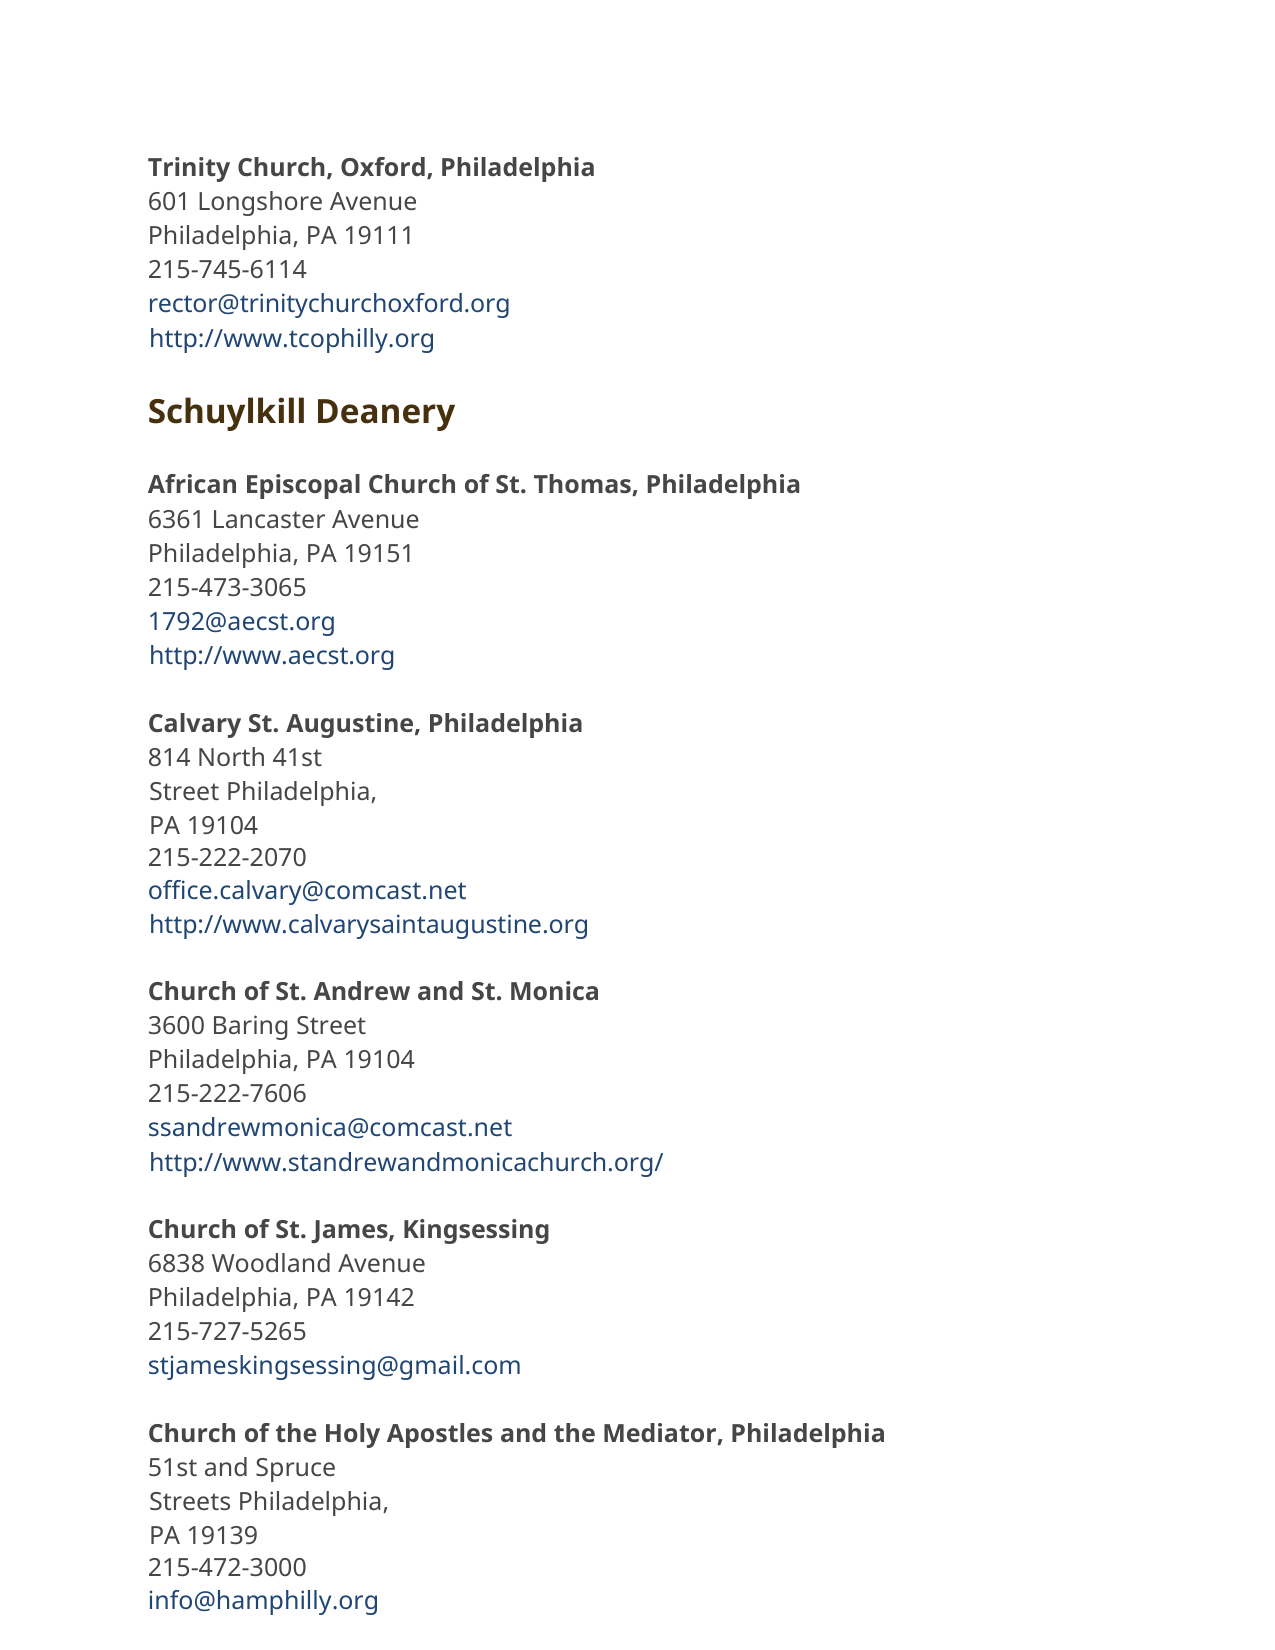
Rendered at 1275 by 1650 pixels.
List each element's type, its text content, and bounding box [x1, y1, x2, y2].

subtitle Church of St. James, Kingsessing [148, 1211, 1131, 1245]
subtitle Church of the Holy Apostles and the Mediator, Philadelphia [148, 1415, 1131, 1449]
text 215-222-2070 [148, 842, 1131, 872]
text 601 Longshore Avenue [148, 184, 1131, 218]
text 1792@aecst.org http://www.aecst.org [148, 604, 434, 672]
text 814 North 41st Street Philadelphia, PA 19104 [148, 739, 383, 841]
text 215-222-7606 [148, 1076, 1131, 1110]
text ssandrewmonica@comcast.net http://www.standrewandmonicachurch.org/ [148, 1110, 741, 1178]
text rector@trinitychurchoxford.org http://www.tcophilly.org [148, 286, 609, 354]
text Philadelphia, PA 19111 [148, 218, 1131, 252]
text stjameskingsessing@gmail.com [148, 1348, 1131, 1382]
text 215-745-6114 [148, 252, 1131, 286]
subtitle Church of St. Andrew and St. Monica [148, 973, 1131, 1007]
text Philadelphia, PA 19142 [148, 1280, 1131, 1314]
subtitle Schuylkill Deanery [148, 388, 1131, 433]
subtitle Trinity Church, Oxford, Philadelphia [148, 150, 1131, 184]
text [148, 1583, 434, 1617]
text 215-727-5265 [148, 1314, 1131, 1348]
text 3600 Baring Street [148, 1008, 1131, 1042]
text office.calvary@comcast.net http://www.calvarysaintaugustine.org [148, 872, 741, 940]
text 215-472-3000 [148, 1552, 1131, 1583]
text Philadelphia, PA 19151 [148, 535, 1131, 569]
subtitle African Episcopal Church of St. Thomas, Philadelphia [148, 467, 1131, 501]
text 215-473-3065 [148, 569, 1131, 604]
text 6838 Woodland Avenue [148, 1246, 1131, 1280]
text 6361 Lancaster Avenue [148, 501, 1131, 535]
subtitle Calvary St. Augustine, Philadelphia [148, 705, 1131, 739]
text 51st and Spruce Streets Philadelphia, PA 19139 [148, 1449, 393, 1552]
text Philadelphia, PA 19104 [148, 1042, 1131, 1076]
